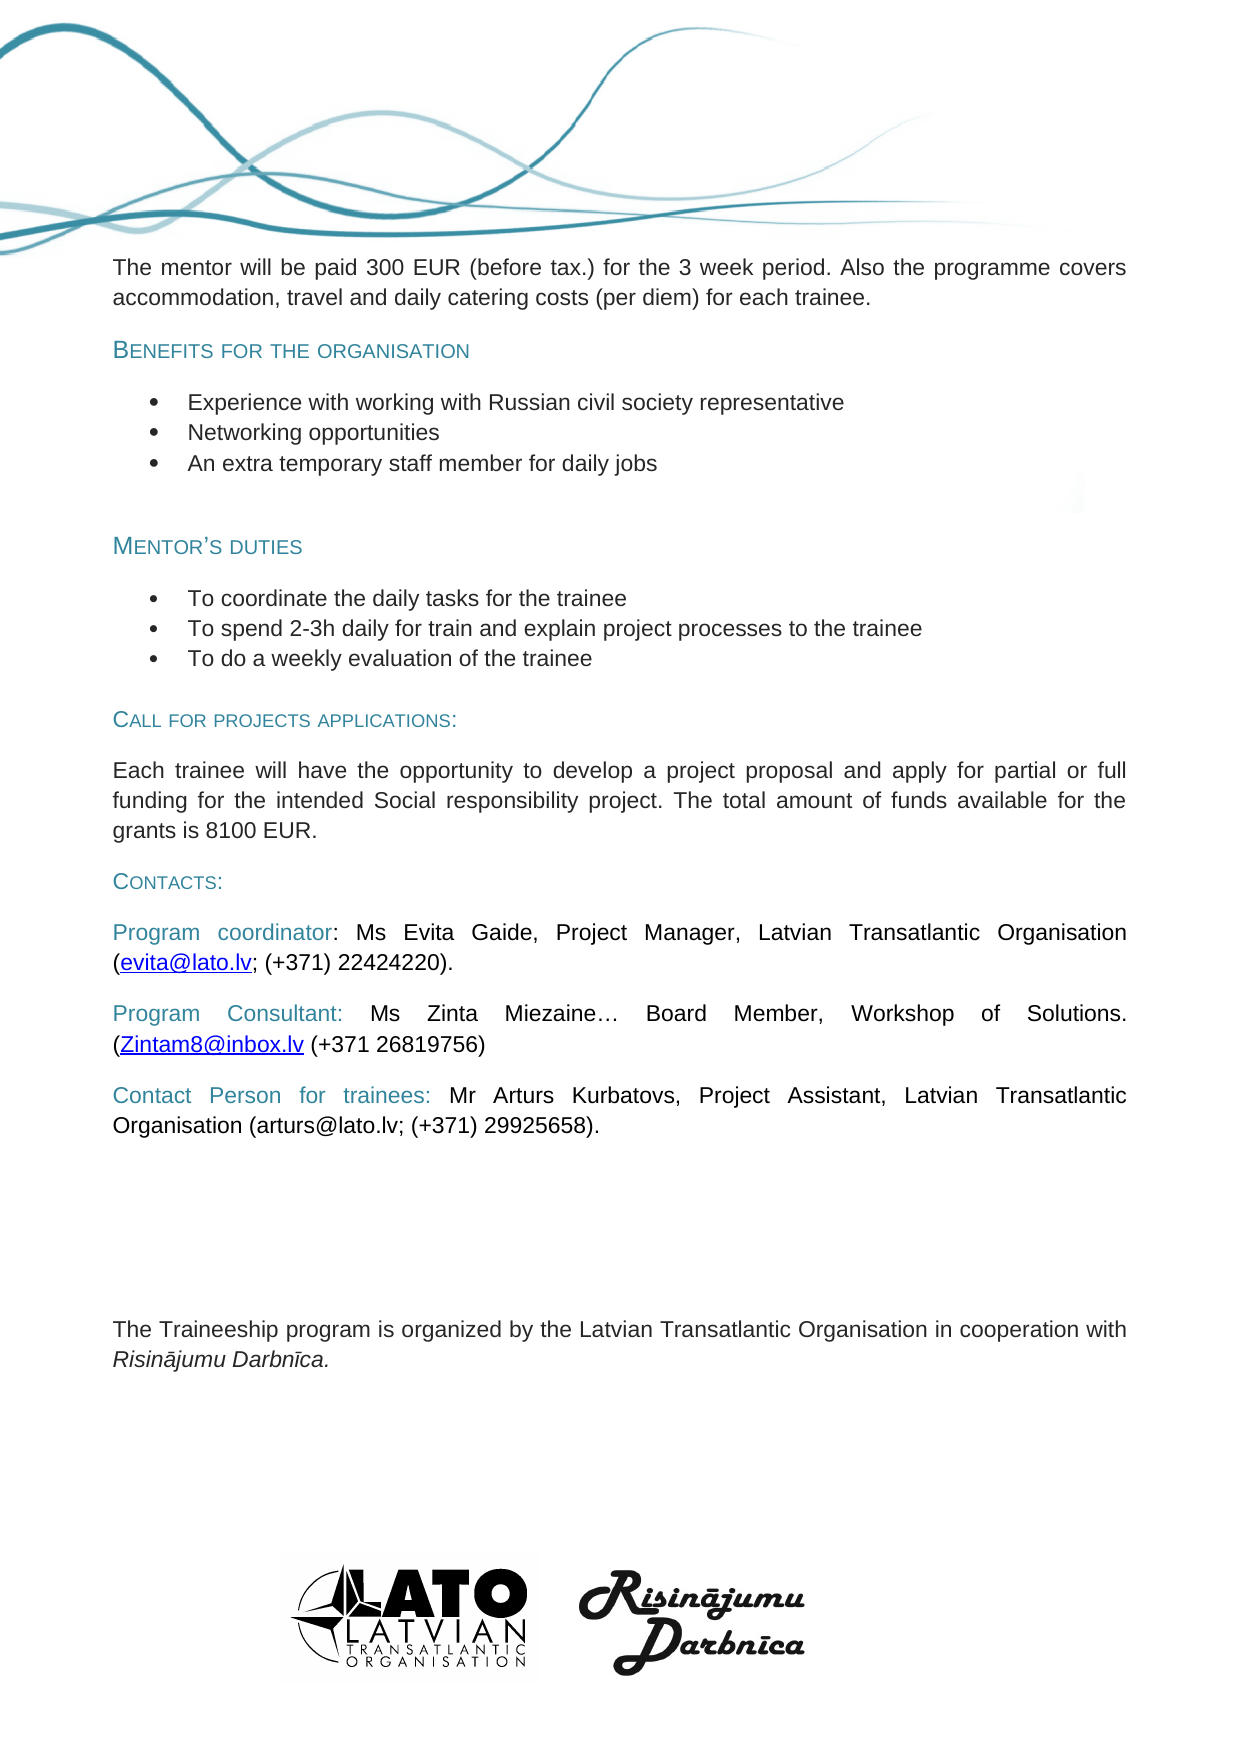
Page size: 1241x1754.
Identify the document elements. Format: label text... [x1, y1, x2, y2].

list To coordinate the daily tasks for the trainee [150, 585, 1128, 611]
text Contact Person for trainees: Mr Arturs Kurbatovs, Project Assistant, Latvian Transatlantic Organisation (arturs@lato.lv; (+371) 29925658). [112, 1082, 1128, 1138]
list Networking opportunities [150, 419, 1128, 446]
text Each trainee will have the opportunity to develop a project proposal and apply for partial or full funding for the intended Social responsibility project. The total amount of funds available for the grants is 8100 EUR. [112, 757, 1128, 843]
text Contacts: [112, 868, 1128, 894]
text Program coordinator: Ms Evita Gaide, Project Manager, Latvian Transatlantic Organisation (evita@lato.lv; (+371) 22424220). [112, 919, 1128, 976]
list To do a weekly evaluation of the trainee [150, 645, 1128, 671]
text The mentor will be paid 300 EUR (before tax.) for the 3 week period. Also the programme covers accommodation, travel and daily catering costs (per diem) for each trainee. [112, 254, 1128, 311]
text Benefits for the organisation [112, 335, 1128, 364]
list An extra temporary staff member for daily jobs [150, 449, 1128, 476]
list To spend 2-3h daily for train and explain project processes to the trainee [150, 615, 1128, 641]
text Mentor’s duties [112, 531, 1128, 559]
text Call for projects applications: [112, 706, 1128, 732]
list Experience with working with Russian civil society representative [150, 389, 1128, 416]
text Program Consultant: Ms Zinta Miezaine… Board Member, Workshop of Solutions. (Zintam8@inbox.lv (+371 26819756) [112, 1000, 1128, 1057]
text The Traineeship program is organized by the Latvian Transatlantic Organisation in cooperation with Risinājumu Darbnīca. [112, 1316, 1128, 1372]
picture [578, 1570, 805, 1676]
